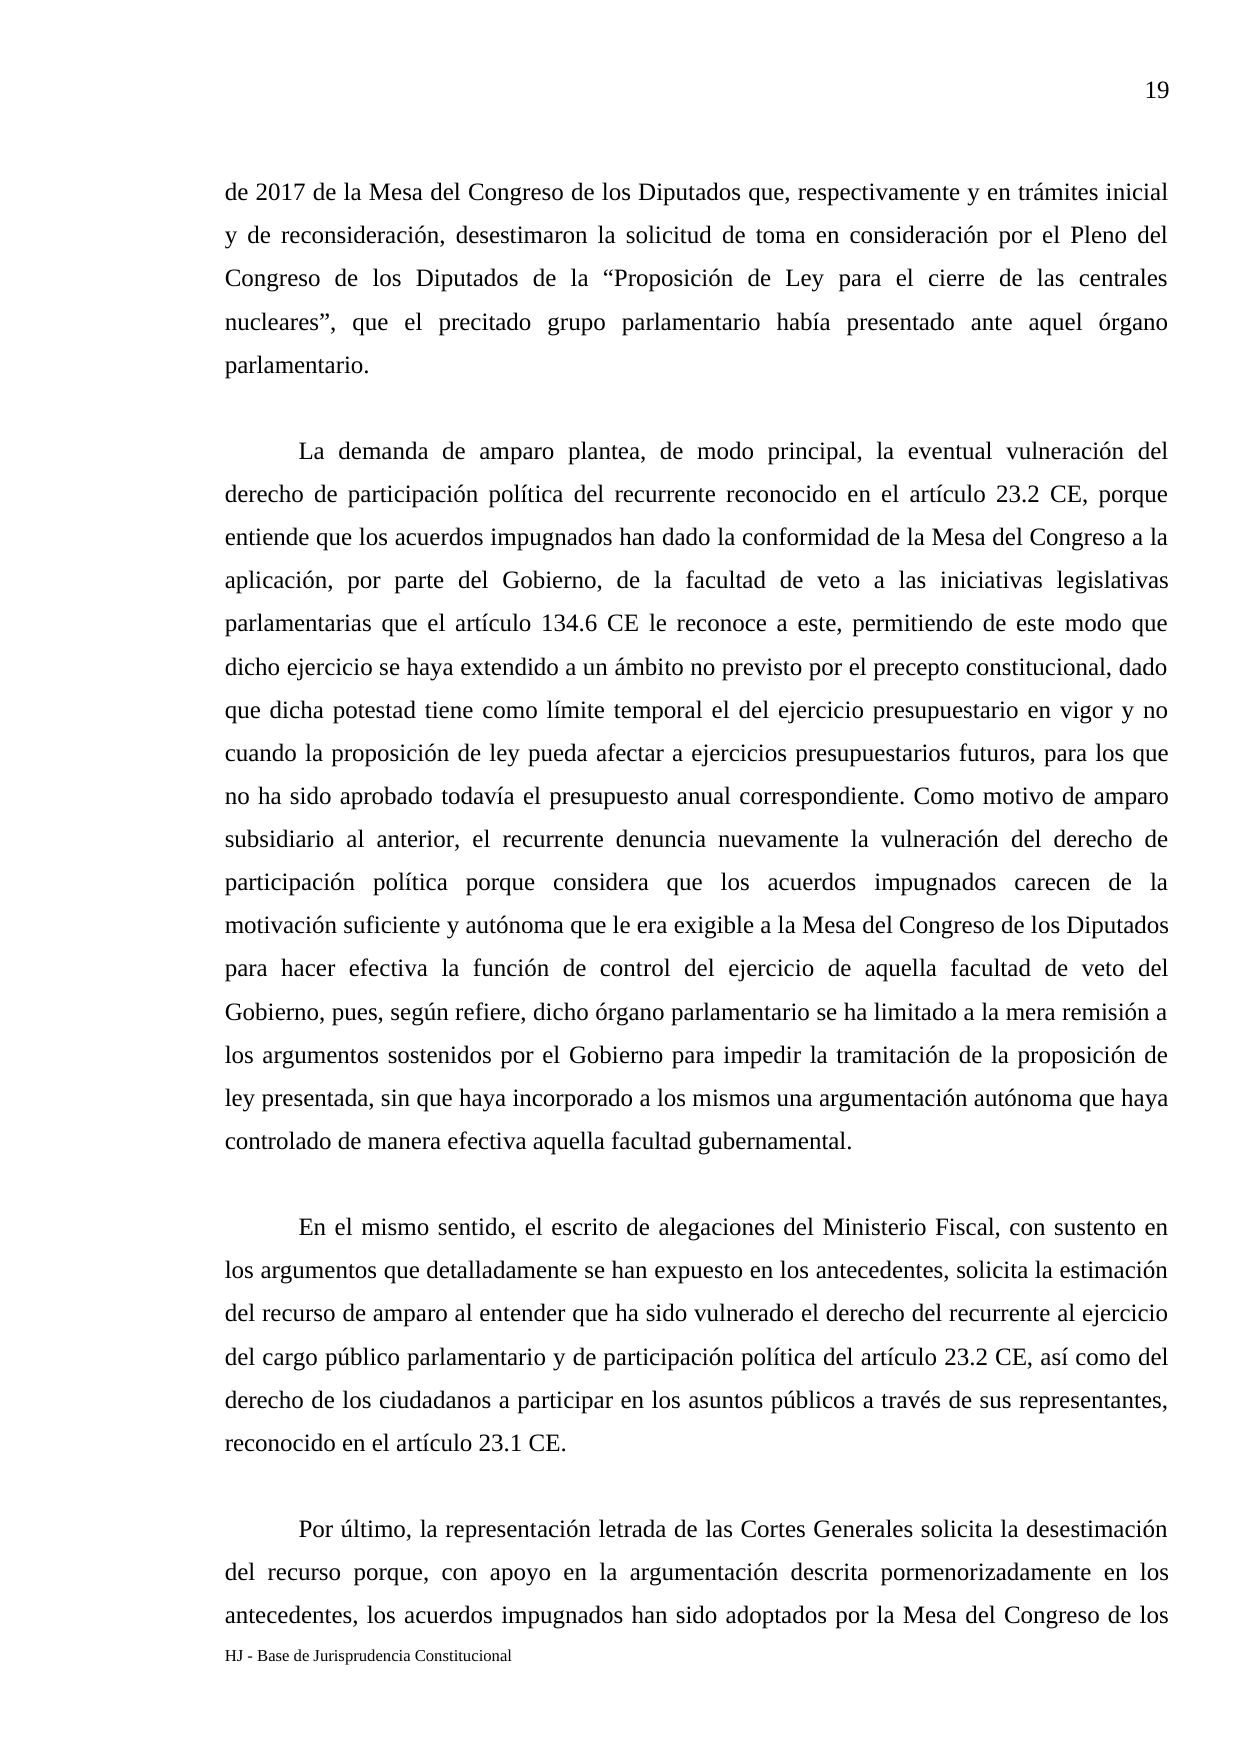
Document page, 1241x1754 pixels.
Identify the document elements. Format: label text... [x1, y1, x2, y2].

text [224, 1514, 1169, 1629]
text La demanda de amparo plantea, de modo principal, la eventual vulneración del derecho de participación política del recurrente reconocido en el artículo 23.2 CE, porque entiende que los acuerdos impugnados han dado la conformidad de la Mesa del Congreso a la aplicación, por parte del Gobierno, de la facultad de veto a las iniciativas legislativas parlamentarias que el artículo 134.6 CE le reconoce a este, permitiendo de este modo que dicho ejercicio se haya extendido a un ámbito no previsto por el precepto constitucional, dado que dicha potestad tiene como límite temporal el del ejercicio presupuestario en vigor y no cuando la proposición de ley pueda afectar a ejercicios presupuestarios futuros, para los que no ha sido aprobado todavía el presupuesto anual correspondiente. Como motivo de amparo subsidiario al anterior, el recurrente denuncia nuevamente la vulneración del derecho de participación política porque considera que los acuerdos impugnados carecen de la motivación suficiente y autónoma que le era exigible a la Mesa del Congreso de los Diputados para hacer efectiva la función de control del ejercicio de aquella facultad de veto del Gobierno, pues, según refiere, dicho órgano parlamentario se ha limitado a la mera remisión a los argumentos sostenidos por el Gobierno para impedir la tramitación de la proposición de ley presentada, sin que haya incorporado a los mismos una argumentación autónoma que haya controlado de manera efectiva aquella facultad gubernamental. [224, 436, 1169, 1155]
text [224, 177, 1169, 378]
text En el mismo sentido, el escrito de alegaciones del Ministerio Fiscal, con sustento en los argumentos que detalladamente se han expuesto en los antecedentes, solicita la estimación del recurso de amparo al entender que ha sido vulnerado el derecho del recurrente al ejercicio del cargo público parlamentario y de participación política del artículo 23.2 CE, así como del derecho de los ciudadanos a participar en los asuntos públicos a través de sus representantes, reconocido en el artículo 23.1 CE. [224, 1212, 1169, 1457]
